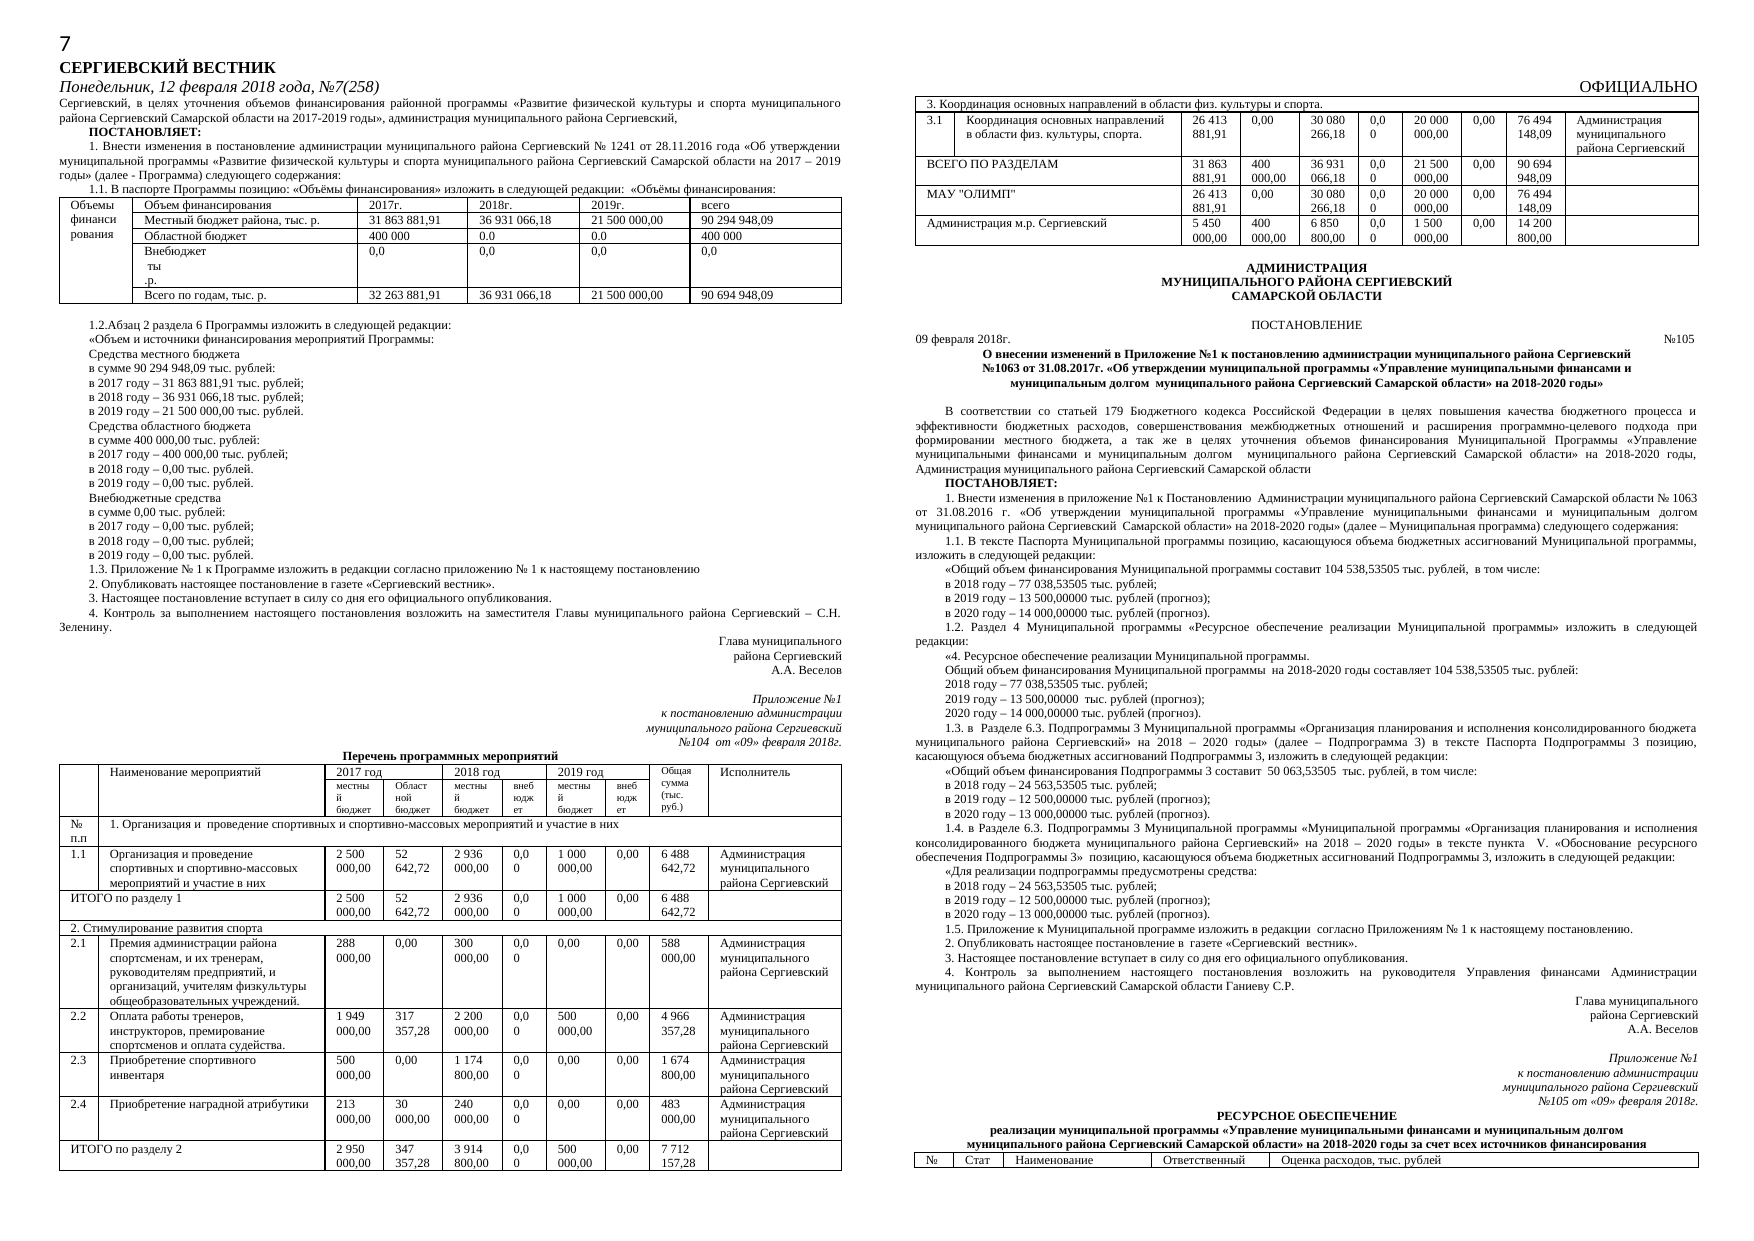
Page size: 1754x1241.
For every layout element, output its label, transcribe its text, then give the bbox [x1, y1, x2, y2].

table_cell 0,00 [547, 936, 605, 1008]
table_cell 0,0 [580, 244, 689, 287]
table_cell [709, 891, 841, 919]
table_header Объемы финансирования [60, 198, 132, 302]
text района Сергиевский [915, 1008, 1698, 1022]
text в 2018 году – 36 931 066,18 тыс. рублей; [59, 390, 842, 404]
table_cell 3.1 [916, 113, 954, 156]
table_cell 0,00 [503, 891, 546, 919]
table_cell 0,00 [606, 1009, 649, 1052]
text в 2018 году – 0,00 тыс. рублей; [59, 533, 842, 548]
table_cell Приобретение спортивного инвентаря [99, 1053, 324, 1096]
text муниципального района Сергиевский [915, 1080, 1698, 1094]
table_header Объем финансирования [133, 198, 357, 212]
table_cell местный бюджет [443, 780, 502, 816]
table_cell 21 500 000,00 [580, 213, 689, 227]
text муниципальным долгом муниципального района Сергиевский Самарской области» на 2018-2020 годы» [915, 375, 1698, 390]
text в 2020 году – 13 000,00000 тыс. рублей (прогноз). [915, 907, 1698, 922]
table_cell Администрация муниципального района Сергиевский [709, 936, 841, 1008]
table_cell 288 000,00 [326, 936, 383, 1008]
text 2. Опубликовать настоящее постановление в газете «Сергиевский вестник». [59, 577, 842, 591]
table_header Общая сумма (тыс. руб.) [650, 765, 708, 816]
table_cell 21 500 000,00 [580, 288, 689, 302]
text 1.3. в Разделе 6.3. Подпрограммы 3 Муниципальной программы «Организация планирования и исполнения консолидированного бюджета муниципального района Сергиевский» на 2018 – 2020 годы» (далее – Подпрограмма 3) в тексте Паспорта Подпрограммы 3 позицию, касающуюся объема бюджетных ассигнований Подпрограммы 3, изложить в следующей редакции: [915, 720, 1698, 763]
table_cell Администрация муниципального района Сергиевский [709, 1097, 841, 1140]
table_cell 90 294 948,09 [691, 213, 841, 227]
table_cell 317 357,28 [384, 1009, 442, 1052]
table_cell Премия администрации района спортсменам, и их тренерам, руководителям предприятий, и организаций, учителям физкультуры общеобразовательных учреждений. [99, 936, 324, 1008]
text в сумме 0,00 тыс. рублей: [59, 505, 842, 519]
table_header 2017 год [326, 765, 442, 779]
table_cell 1 500 000,00 [1403, 216, 1461, 245]
table_cell 0,00 [384, 936, 442, 1008]
table_cell 0,00 [503, 936, 546, 1008]
table_cell 588 000,00 [650, 936, 708, 1008]
table_cell 400 000 [358, 229, 467, 243]
table_cell 0,0 [358, 244, 467, 287]
table_cell 2 936 000,00 [443, 847, 502, 890]
text ПОСТАНОВЛЯЕТ: [915, 476, 1698, 490]
table_cell 0,00 [503, 847, 546, 890]
table_cell [1566, 186, 1698, 215]
text 1. Внести изменения в приложение №1 к Постановлению Администрации муниципального района Сергиевский Самарской области № 1063 от 31.08.2016 г. «Об утверждении муниципальной программы «Управление муниципальными финансами и муниципальным долгом муниципального района Сергиевский Самарской области» на 2018-2020 годы» (далее – Муниципальная программа) следующего содержания: [915, 490, 1698, 533]
text Внебюджетные средства [59, 490, 842, 505]
text РЕСУРСНОЕ ОБЕСПЕЧЕНИЕ [915, 1108, 1698, 1123]
table_cell 6 850 800,00 [1300, 216, 1358, 245]
text в 2018 году – 24 563,53505 тыс. рублей; [915, 878, 1698, 893]
text к постановлению администрации [59, 706, 842, 720]
table_cell 0,00 [547, 1053, 605, 1096]
text района Сергиевский [59, 648, 842, 663]
text Перечень программных мероприятий [59, 749, 842, 763]
text в 2018 году – 24 563,53505 тыс. рублей; [915, 778, 1698, 792]
table_cell 90 694 948,09 [691, 288, 841, 302]
table_cell 6 488 642,72 [650, 847, 708, 890]
table_cell внебюджет [503, 780, 546, 816]
table_cell 0.0 [468, 229, 579, 243]
text А.А. Веселов [915, 1022, 1698, 1037]
text «Общий объем финансирования Муниципальной программы составит 104 538,53505 тыс. рублей, в том числе: [915, 562, 1698, 577]
table_cell 2. Стимулирование развития спорта [60, 921, 841, 935]
text в 2018 году – 0,00 тыс. рублей. [59, 462, 842, 476]
table_cell 0,00 [1462, 113, 1506, 156]
table_cell 500 000,00 [547, 1009, 605, 1052]
text Приложение №1 [915, 1051, 1698, 1065]
text в сумме 400 000,00 тыс. рублей: [59, 433, 842, 447]
text 1.1. В паспорте Программы позицию: «Объёмы финансирования» изложить в следующей редакции: «Объёмы финансирования: [59, 182, 842, 197]
table_cell 0,00 [1462, 216, 1506, 245]
table_cell 0,00 [606, 891, 649, 919]
table_cell 52 642,72 [384, 847, 442, 890]
table_cell ИТОГО по разделу 1 [60, 891, 324, 919]
table_cell 1. Организация и проведение спортивных и спортивно-массовых мероприятий и участие в них [99, 817, 841, 846]
table_cell 0,00 [1359, 186, 1402, 215]
table_cell 30 080 266,18 [1300, 113, 1358, 156]
table_cell 0,00 [606, 847, 649, 890]
table_cell 0,00 [1462, 157, 1506, 185]
table_cell 0,00 [1359, 157, 1402, 185]
text муниципального района Сергиевский Самарской области» на 2018-2020 годы за счет всех источников финансирования [915, 1137, 1698, 1152]
table_cell внебюджет [606, 780, 649, 816]
table_cell 0,00 [503, 1009, 546, 1052]
text в сумме 90 294 948,09 тыс. рублей: [59, 361, 842, 375]
text 2018 году – 77 038,53505 тыс. рублей; [915, 677, 1698, 692]
table_cell 0,00 [503, 1053, 546, 1096]
table_cell Администрация м.р. Сергиевский [916, 216, 1181, 245]
table_cell 20 000 000,00 [1403, 186, 1461, 215]
table_cell ИТОГО по разделу 2 [60, 1141, 324, 1170]
table_cell 36 931 066,18 [1300, 157, 1358, 185]
table_cell № п.п [60, 817, 98, 846]
table_cell 500 000,00 [547, 1141, 605, 1170]
text А.А. Веселов [59, 663, 842, 677]
table_cell Всего по годам, тыс. р. [133, 288, 357, 302]
table_cell 30 080 266,18 [1300, 186, 1358, 215]
text 1.4. в Разделе 6.3. Подпрограммы 3 Муниципальной программы «Муниципальной программы «Организация планирования и исполнения консолидированного бюджета муниципального района Сергиевский» на 2018 – 2020 годы» в тексте пункта V. «Обоснование ресурсного обеспечения Подпрограммы 3» позицию, касающуюся объема бюджетных ассигнований Подпрограммы 3, изложить в следующей редакции: [915, 821, 1698, 864]
text 1.2.Абзац 2 раздела 6 Программы изложить в следующей редакции: [59, 318, 842, 332]
table_cell 0,00 [1462, 186, 1506, 215]
text О внесении изменений в Приложение №1 к постановлению администрации муниципального района Сергиевский [915, 347, 1698, 361]
table_cell 2.3 [60, 1053, 98, 1096]
table_header 2019 год [547, 765, 649, 779]
table_cell 1 949 000,00 [326, 1009, 383, 1052]
table_cell 2 500 000,00 [326, 891, 383, 919]
table_cell 2.1 [60, 936, 98, 1008]
text в 2017 году – 31 863 881,91 тыс. рублей; [59, 375, 842, 390]
text в 2018 году – 77 038,53505 тыс. рублей; [915, 577, 1698, 591]
text САМАРСКОЙ ОБЛАСТИ [915, 289, 1698, 303]
table_cell 0.0 [580, 229, 689, 243]
table_cell 400 000,00 [1241, 216, 1299, 245]
table_cell Областной бюджет [133, 229, 357, 243]
table_cell 0,00 [1241, 186, 1299, 215]
text в 2019 году – 13 500,00000 тыс. рублей (прогноз); [915, 591, 1698, 605]
table_cell МАУ "ОЛИМП" [916, 186, 1181, 215]
text Приложение №1 [59, 692, 842, 706]
table_cell 1 000 000,00 [547, 847, 605, 890]
table_cell 347 357,28 [384, 1141, 442, 1170]
table_cell Организация и проведение спортивных и спортивно-массовых мероприятий и участие в них [99, 847, 324, 890]
text в 2020 году – 13 000,00000 тыс. рублей (прогноз). [915, 807, 1698, 821]
table_cell 2.4 [60, 1097, 98, 1140]
text «Общий объем финансирования Подпрограммы 3 составит 50 063,53505 тыс. рублей, в том числе: [915, 763, 1698, 778]
table_cell 300 000,00 [443, 936, 502, 1008]
table_cell 0,00 [503, 1097, 546, 1140]
table_cell 400 000 [691, 229, 841, 243]
table_cell Оплата работы тренеров, инструкторов, премирование спортсменов и оплата судейства. [99, 1009, 324, 1052]
table_cell 90 694 948,09 [1507, 157, 1565, 185]
table_cell Администрация муниципального района Сергиевский [1566, 113, 1698, 156]
table_cell 500 000,00 [326, 1053, 383, 1096]
table_cell 76 494 148,09 [1507, 186, 1565, 215]
text Общий объем финансирования Муниципальной программы на 2018-2020 годы составляет 104 538,53505 тыс. рублей: [915, 663, 1698, 677]
text к постановлению администрации [915, 1065, 1698, 1080]
table_cell 2 950 000,00 [326, 1141, 383, 1170]
table_cell 0,00 [606, 1097, 649, 1140]
text муниципального района Сергиевский [59, 720, 842, 735]
table_cell местный бюджет [326, 780, 383, 816]
table_header Исполнитель [709, 765, 841, 816]
text №1063 от 31.08.2017г. «Об утверждении муниципальной программы «Управление муниципальными финансами и [915, 361, 1698, 375]
table_cell 20 000 000,00 [1403, 113, 1461, 156]
text 09 февраля 2018г. №105 [915, 332, 1698, 347]
text в 2020 году – 14 000,00000 тыс. рублей (прогноз). [915, 605, 1698, 620]
text в 2017 году – 0,00 тыс. рублей; [59, 519, 842, 533]
text в 2019 году – 21 500 000,00 тыс. рублей. [59, 404, 842, 418]
text АДМИНИСТРАЦИЯ [915, 260, 1698, 275]
table_cell 1 674 800,00 [650, 1053, 708, 1096]
text 1. Внести изменения в постановление администрации муниципального района Сергиевский № 1241 от 28.11.2016 года «Об утверждении муниципальной программы «Развитие физической культуры и спорта муниципального района Сергиевский Самарской области на 2017 – 2019 годы» (далее - Программа) следующего содержания: [59, 139, 842, 182]
table_cell ВСЕГО ПО РАЗДЕЛАМ [916, 157, 1181, 185]
table_cell 2 500 000,00 [326, 847, 383, 890]
table_cell 30 000,00 [384, 1097, 442, 1140]
table_cell 36 931 066,18 [468, 288, 579, 302]
text 4. Контроль за выполнением настоящего постановления возложить на заместителя Главы муниципального района Сергиевский – С.Н. Зеленину. [59, 605, 842, 634]
table_header всего [691, 198, 841, 212]
table_cell 6 488 642,72 [650, 891, 708, 919]
table_cell Местный бюджет района, тыс. р. [133, 213, 357, 227]
text в 2017 году – 400 000,00 тыс. рублей; [59, 447, 842, 462]
table_cell 2 200 000,00 [443, 1009, 502, 1052]
table_cell 21 500 000,00 [1403, 157, 1461, 185]
table_cell 31 863 881,91 [358, 213, 467, 227]
table_cell 0,0 [691, 244, 841, 287]
table_cell 1 174 800,00 [443, 1053, 502, 1096]
table_cell 0,00 [1359, 216, 1402, 245]
text Средства областного бюджета [59, 418, 842, 433]
table_cell [1566, 216, 1698, 245]
table_cell 26 413 881,91 [1182, 186, 1240, 215]
table_cell 0,00 [606, 1141, 649, 1170]
table_cell [709, 1141, 841, 1170]
table_cell 31 863 881,91 [1182, 157, 1240, 185]
table_cell 400 000,00 [1241, 157, 1299, 185]
table_cell 1 000 000,00 [547, 891, 605, 919]
text в 2019 году – 12 500,00000 тыс. рублей (прогноз); [915, 792, 1698, 807]
table_cell 26 413 881,91 [1182, 113, 1240, 156]
text МУНИЦИПАЛЬНОГО РАЙОНА СЕРГИЕВСКИЙ [915, 275, 1698, 289]
text 3. Настоящее постановление вступает в силу со дня его официального опубликования. [915, 950, 1698, 965]
text 2. Опубликовать настоящее постановление в газете «Сергиевский вестник». [915, 936, 1698, 950]
table_header 2019г. [580, 198, 689, 212]
text реализации муниципальной программы «Управление муниципальными финансами и муниципальным долгом [915, 1123, 1698, 1137]
table_cell 0,00 [1241, 113, 1299, 156]
table_cell 0,00 [547, 1097, 605, 1140]
table_cell Администрация муниципального района Сергиевский [709, 1009, 841, 1052]
table_cell 0,00 [606, 1053, 649, 1096]
text Средства местного бюджета [59, 347, 842, 361]
table_cell 240 000,00 [443, 1097, 502, 1140]
table_header 2018 год [443, 765, 546, 779]
text В соответствии со статьей 179 Бюджетного кодекса Российской Федерации в целях повышения качества бюджетного процесса и эффективности бюджетных расходов, совершенствования межбюджетных отношений и расширения программно-целевого подхода при формировании местного бюджета, а так же в целях уточнения объемов финансирования Муниципальной Программы «Управление муниципальными финансами и муниципальным долгом муниципального района Сергиевский Самарской области» на 2018-2020 годы, Администрация муниципального района Сергиевский Самарской области [915, 404, 1698, 476]
text в 2019 году – 12 500,00000 тыс. рублей (прогноз); [915, 893, 1698, 907]
table_header Оценка расходов, тыс. рублей [1270, 1153, 1698, 1167]
table_cell 0,00 [1359, 113, 1402, 156]
table_cell 4 966 357,28 [650, 1009, 708, 1052]
table_cell 0,00 [384, 1053, 442, 1096]
text «4. Ресурсное обеспечение реализации Муниципальной программы. [915, 648, 1698, 663]
table_cell Координация основных направлений в области физ. культуры, спорта. [955, 113, 1181, 156]
table_header Статус [954, 1153, 1003, 1167]
table_cell 36 931 066,18 [468, 213, 579, 227]
table_cell 5 450 000,00 [1182, 216, 1240, 245]
table_cell Внебюджет ты .р. [133, 244, 357, 287]
table_cell 32 263 881,91 [358, 288, 467, 302]
text №105 от «09» февраля 2018г. [915, 1094, 1698, 1108]
text Глава муниципального [59, 634, 842, 648]
table_cell 7 712 157,28 [650, 1141, 708, 1170]
table_header № п/п [915, 1153, 953, 1167]
table_cell 76 494 148,09 [1507, 113, 1565, 156]
text в 2019 году – 0,00 тыс. рублей. [59, 476, 842, 490]
table_cell 2.2 [60, 1009, 98, 1052]
text «Для реализации подпрограммы предусмотрены средства: [915, 864, 1698, 878]
text ПОСТАНОВЛЕНИЕ [915, 318, 1698, 332]
table_cell местный бюджет [547, 780, 605, 816]
text 3. Настоящее постановление вступает в силу со дня его официального опубликования. [59, 591, 842, 605]
table_header Наименование мероприятий [99, 765, 324, 816]
text «Объем и источники финансирования мероприятий Программы: [59, 332, 842, 347]
table_cell 0,00 [606, 936, 649, 1008]
text 1.5. Приложение к Муниципальной программе изложить в редакции согласно Приложениям № 1 к настоящему постановлению. [915, 922, 1698, 936]
text 2020 году – 14 000,00000 тыс. рублей (прогноз). [915, 706, 1698, 720]
table_cell Администрация муниципального района Сергиевский [709, 1053, 841, 1096]
text 2019 году – 13 500,00000 тыс. рублей (прогноз); [915, 692, 1698, 706]
table_cell 3. Координация основных направлений в области физ. культуры и спорта. [916, 97, 1698, 111]
table_header 2017г. [358, 198, 467, 212]
table_cell Областной бюджет [384, 780, 442, 816]
table_cell 1.1 [60, 847, 98, 890]
table_cell 0,0 [468, 244, 579, 287]
table_cell 14 200 800,00 [1507, 216, 1565, 245]
text в 2019 году – 0,00 тыс. рублей. [59, 548, 842, 562]
text 1.2. Раздел 4 Муниципальной программы «Ресурсное обеспечение реализации Муниципальной программы» изложить в следующей редакции: [915, 620, 1698, 648]
table_cell 213 000,00 [326, 1097, 383, 1140]
table_cell Администрация муниципального района Сергиевский [709, 847, 841, 890]
text 1.3. Приложение № 1 к Программе изложить в редакции согласно приложению № 1 к настоящему постановлению [59, 562, 842, 577]
table_cell 2 936 000,00 [443, 891, 502, 919]
text Глава муниципального [915, 993, 1698, 1008]
table_cell 3 914 800,00 [443, 1141, 502, 1170]
table_cell 0,00 [503, 1141, 546, 1170]
table_cell 52 642,72 [384, 891, 442, 919]
table_cell Приобретение наградной атрибутики [99, 1097, 324, 1140]
text ПОСТАНОВЛЯЕТ: [59, 125, 842, 139]
table_header [60, 765, 98, 816]
text 1.1. В тексте Паспорта Муниципальной программы позицию, касающуюся объема бюджетных ассигнований Муниципальной программы, изложить в следующей редакции: [915, 533, 1698, 562]
table_cell [1566, 157, 1698, 185]
table_cell 483 000,00 [650, 1097, 708, 1140]
table_header 2018г. [468, 198, 579, 212]
text №104 от «09» февраля 2018г. [59, 735, 842, 749]
